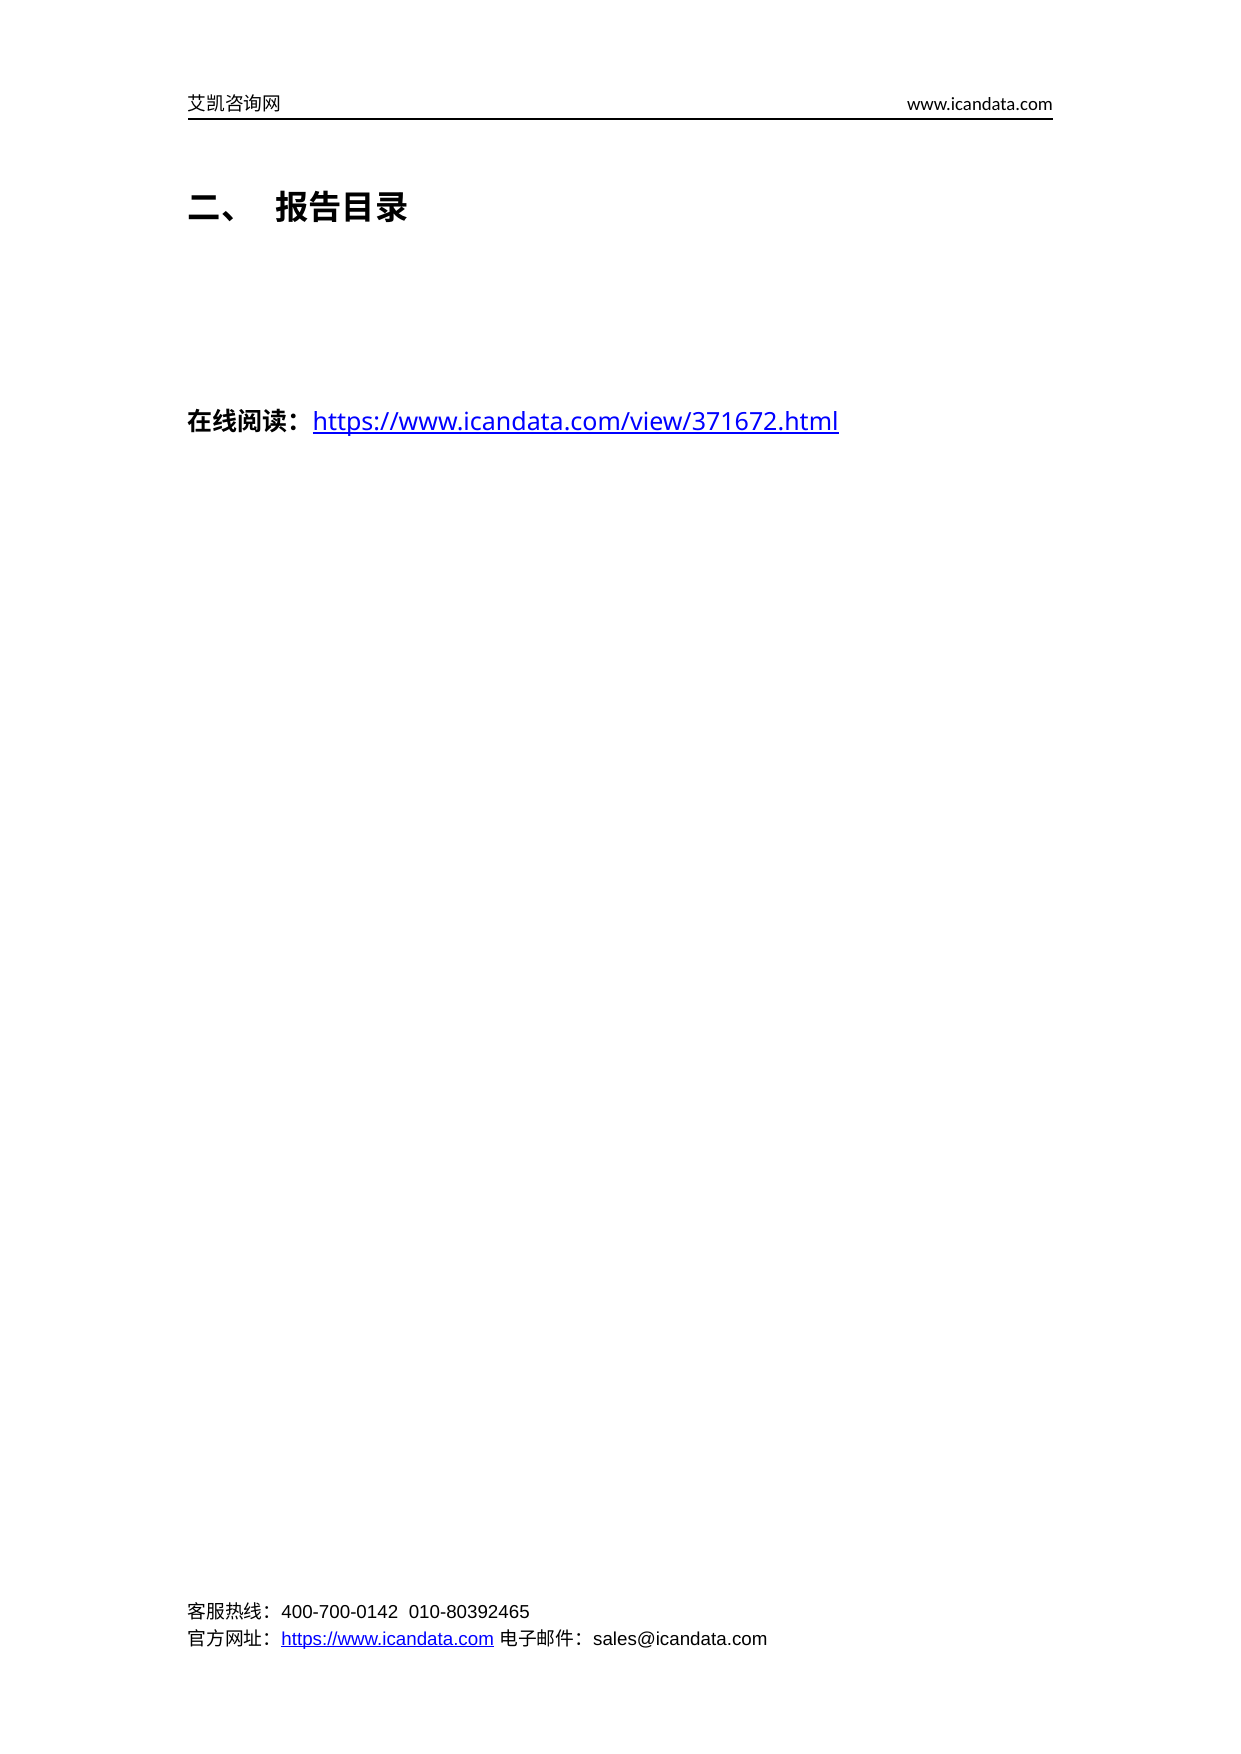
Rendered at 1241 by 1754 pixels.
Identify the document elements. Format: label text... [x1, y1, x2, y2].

text 在线阅读：https://www.icandata.com/view/371672.html [187, 387, 1053, 452]
subtitle 报告目录 [187, 172, 1053, 237]
